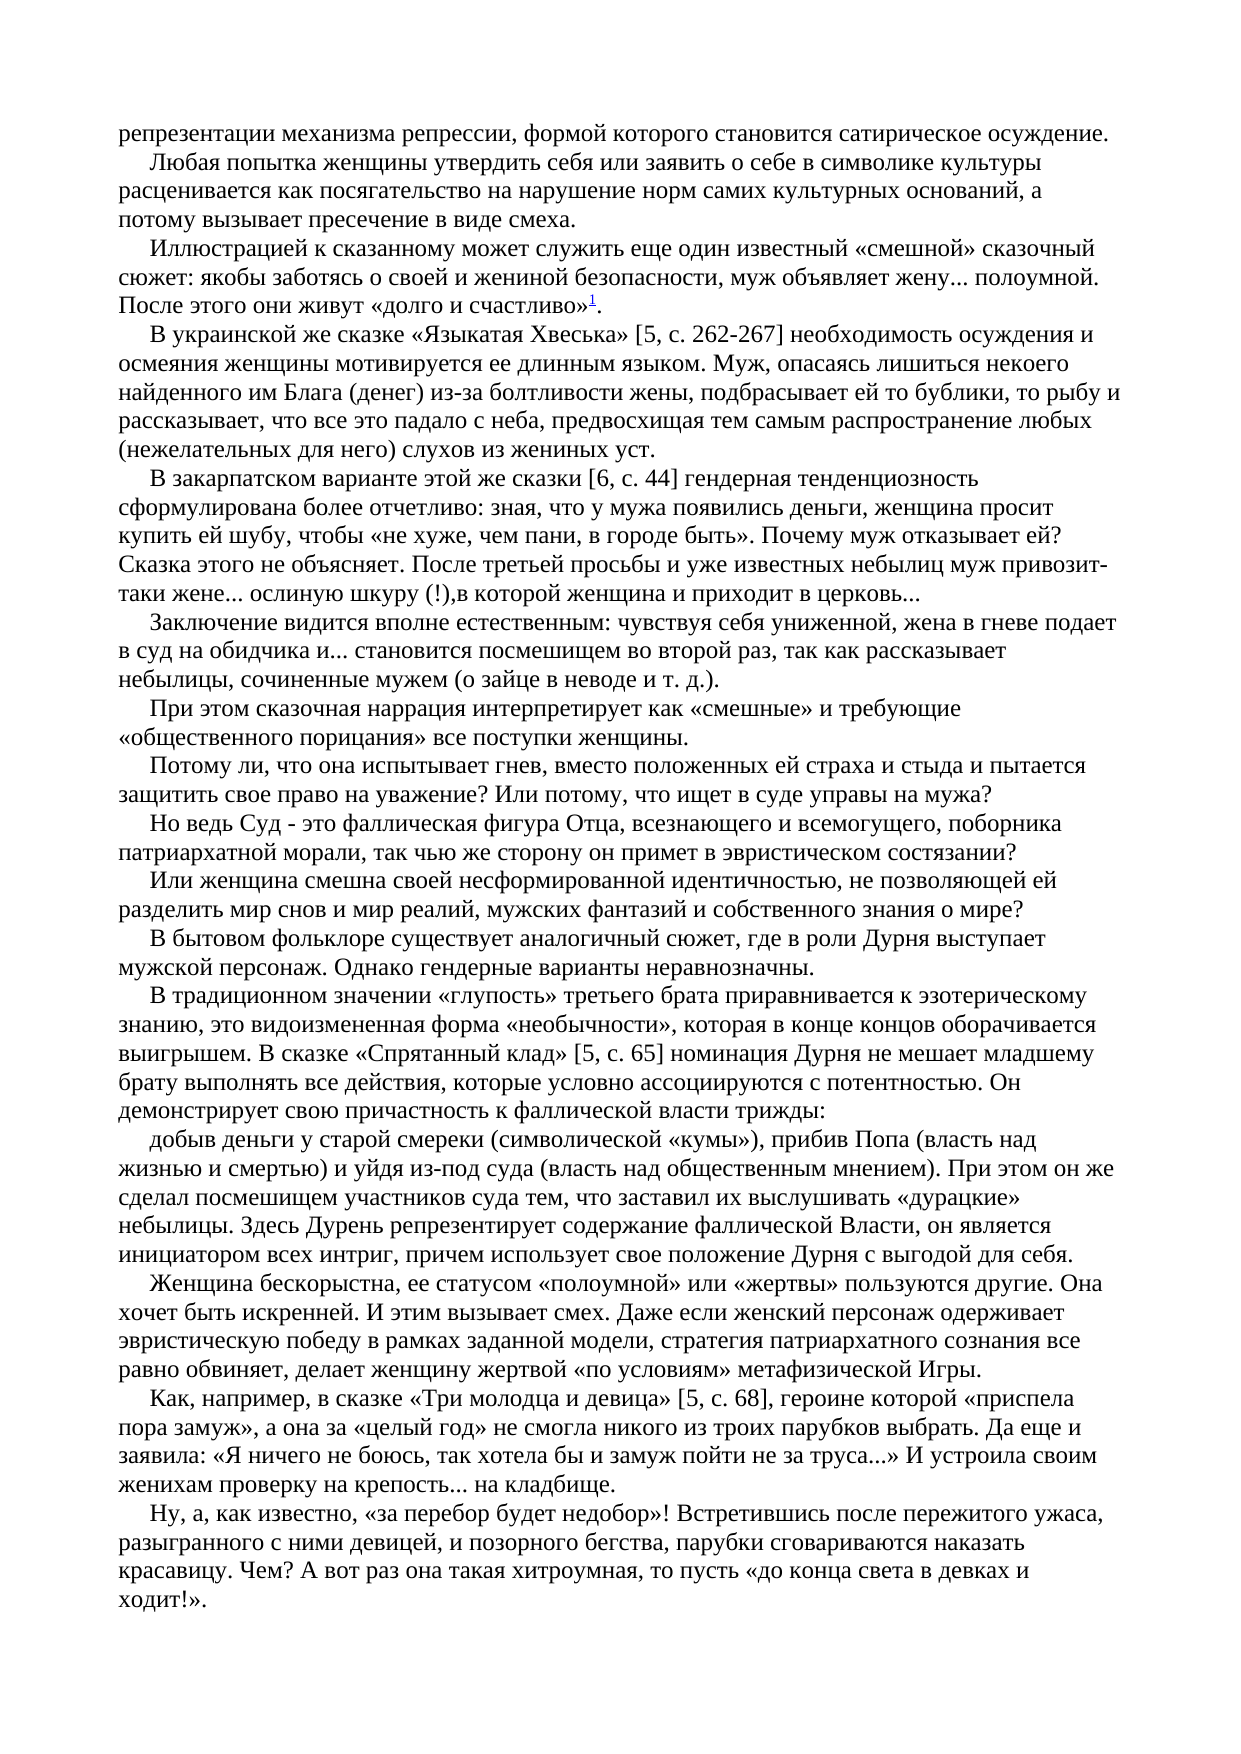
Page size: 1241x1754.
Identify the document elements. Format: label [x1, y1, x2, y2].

text [118, 118, 1122, 1613]
